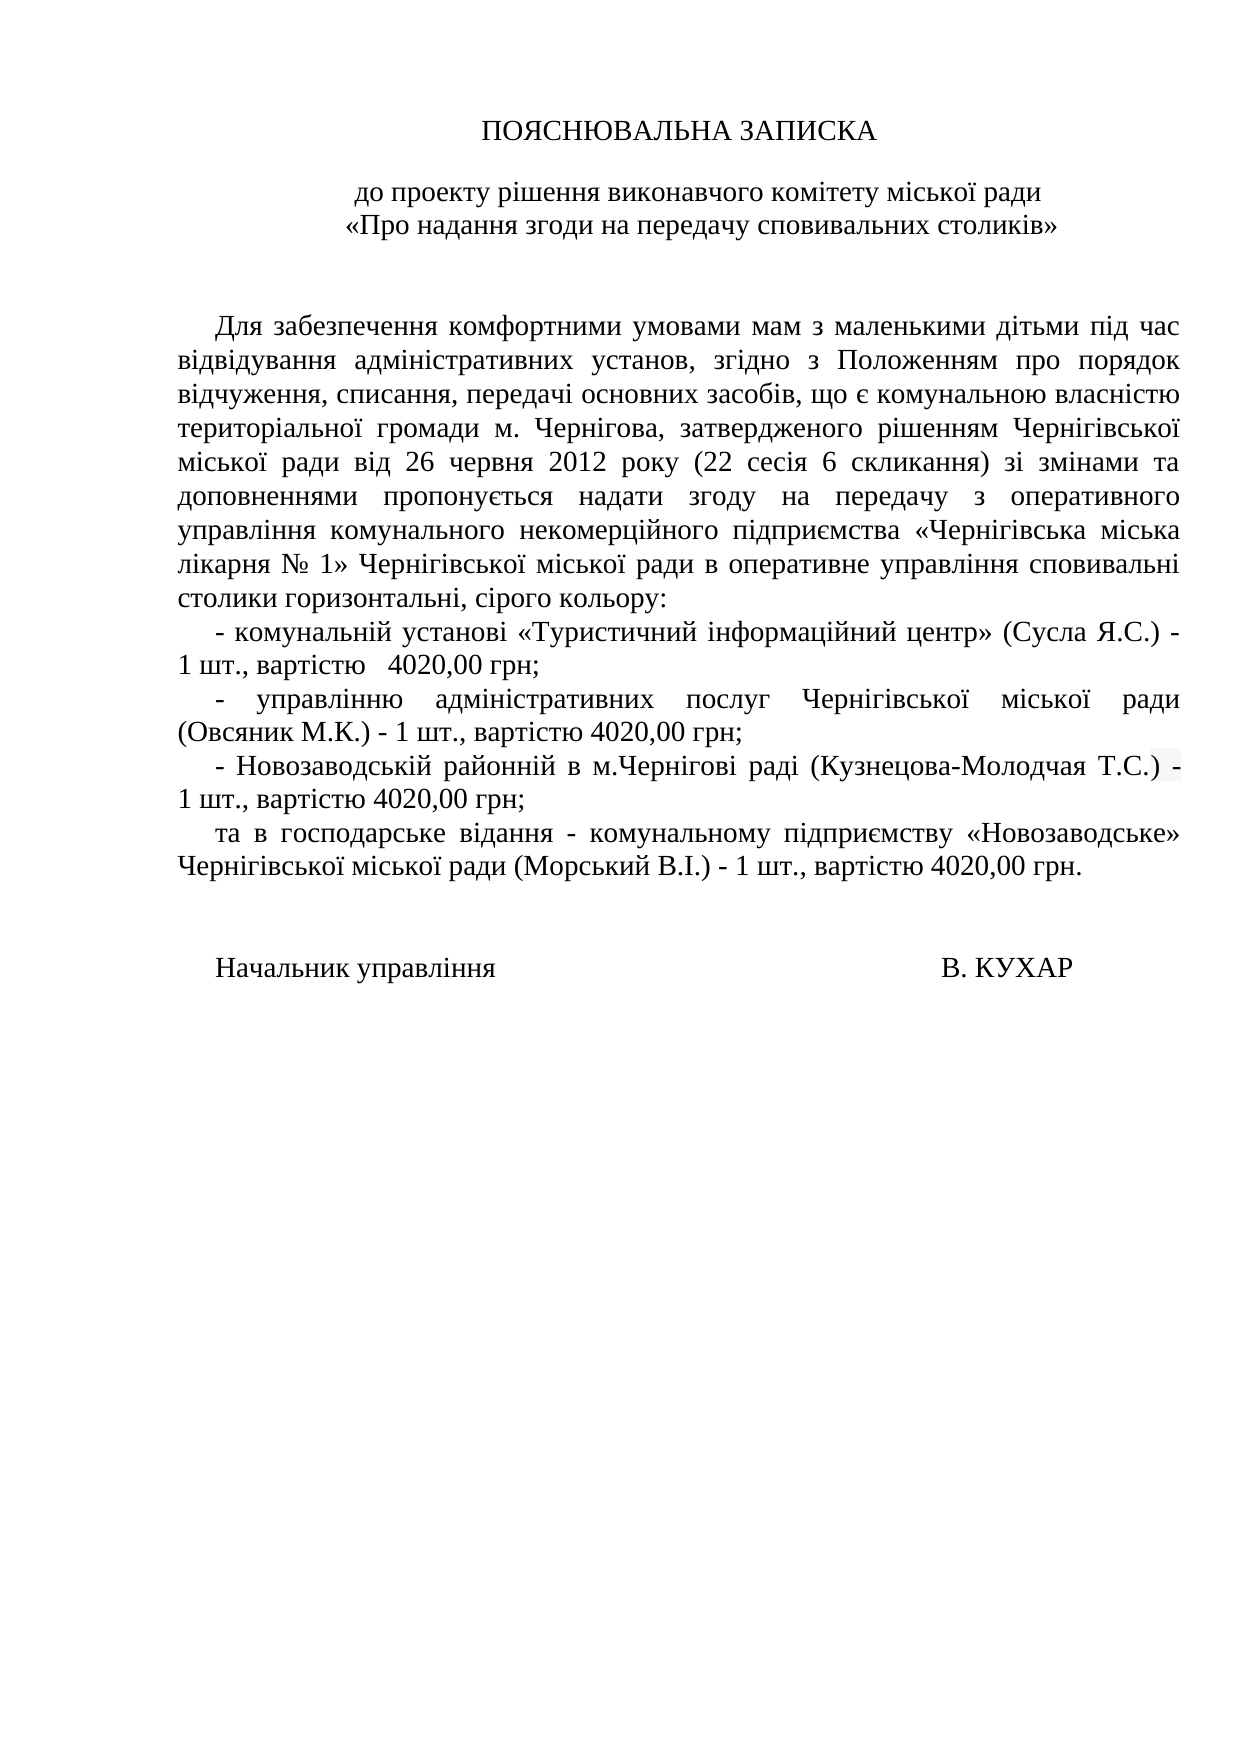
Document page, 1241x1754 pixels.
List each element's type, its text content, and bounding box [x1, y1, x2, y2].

text ПОЯСНЮВАЛЬНА ЗАПИСКА [177, 118, 1181, 146]
text та в господарське відання - комунальному підприємству «Новозаводське» Чернігівської міської ради (Морський В.І.) - 1 шт., вартістю 4020,00 грн. [177, 815, 1181, 882]
text до проекту рішення виконавчого комітету міської ради [177, 174, 1181, 208]
text Для забезпечення комфортними умовами мам з маленькими дітьми під час відвідування адміністративних установ, згідно з Положенням про порядок відчуження, списання, передачі основних засобів, що є комунальною власністю територіальної громади м. Чернігова, затвердженого рішенням Чернігівської міської ради від 26 червня 2012 року (22 сесія 6 скликання) зі змінами та доповненнями пропонується надати згоду на передачу з оперативного управління комунального некомерційного підприємства «Чернігівська міська лікарня № 1» Чернігівської міської ради в оперативне управління сповивальні столики горизонтальні, сірого кольору: [177, 308, 1181, 614]
text - комунальній установі «Туристичний інформаційний центр» (Сусла Я.С.) - 1 шт., вартістю 4020,00 грн; [177, 614, 1181, 681]
text «Про надання згоди на передачу сповивальних столиків» [177, 208, 1181, 241]
text Начальник управління В. КУХАР [177, 950, 1181, 984]
text - управлінню адміністративних послуг Чернігівської міської ради (Овсяник М.К.) - 1 шт., вартістю 4020,00 грн; [177, 681, 1181, 748]
text - Новозаводській районній в м.Чернігові раді (Кузнецова-Молодчая Т.С.) - 1 шт., вартістю 4020,00 грн; [177, 748, 1181, 815]
